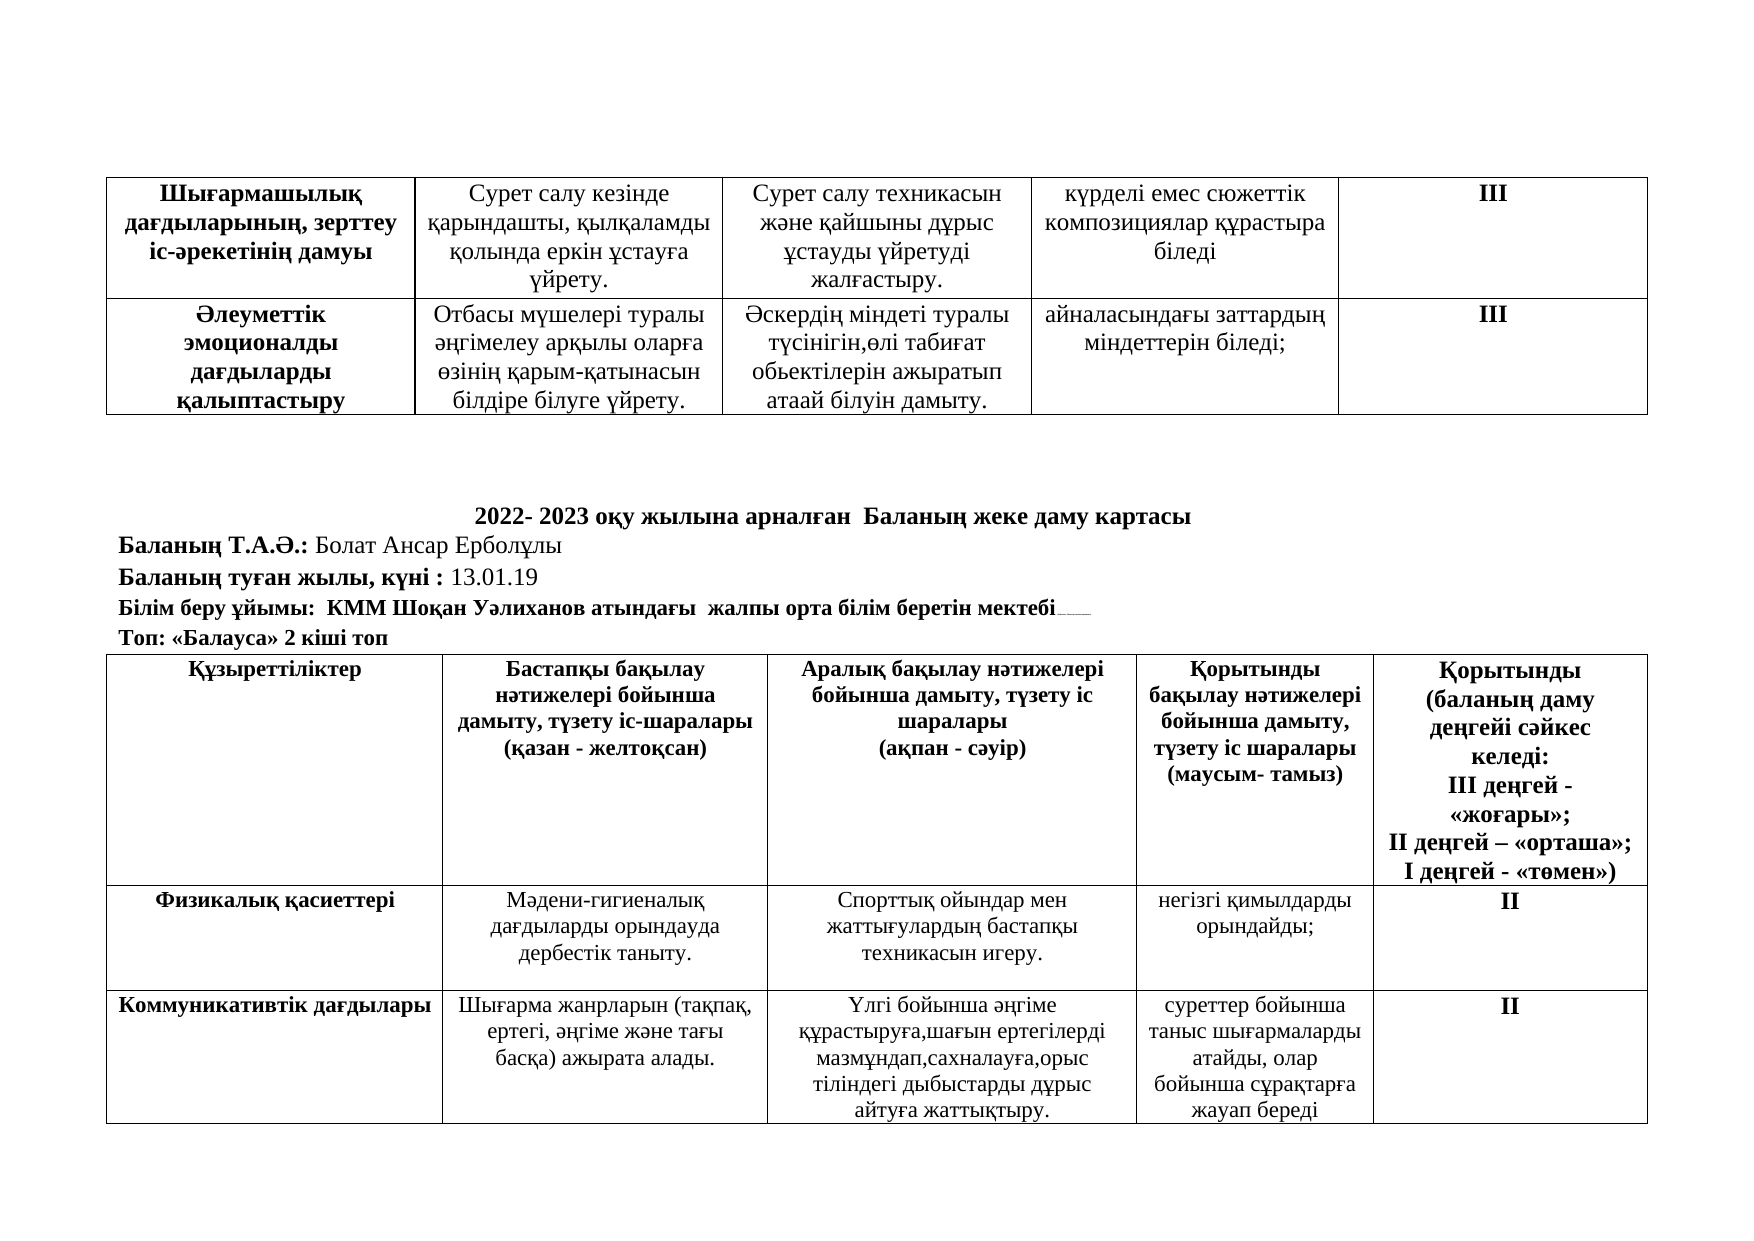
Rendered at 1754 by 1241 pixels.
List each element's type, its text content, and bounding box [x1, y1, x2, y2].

table_cell Сурет салу кезінде қарындашты, қылқаламды қолында еркін ұстауға үйрету. [416, 178, 722, 298]
table_cell негізгі қимылдарды орындайды; [1137, 886, 1373, 990]
table_cell III [1339, 178, 1647, 298]
table_cell Шығарма жанрларын (тақпақ, ертегі, әңгіме және тағы басқа) ажырата алады. [443, 991, 767, 1123]
table_cell Әлеуметтік эмоционалды дағдыларды қалыптастыру [107, 299, 414, 414]
table_cell күрделі емес сюжеттік композициялар құрастыра біледі [1032, 178, 1338, 298]
table_cell Физикалық қасиеттері [107, 886, 442, 990]
table_cell Шығармашылық дағдыларының, зерттеу іс-әрекетінің дамуы [107, 178, 414, 298]
table_header Бастапқы бақылау нәтижелері бойынша дамыту, түзету іс-шаралары (қазан - желтоқсан) [443, 655, 767, 885]
text Білім беру ұйымы: КММ Шоқан Уәлиханов атындағы жалпы орта білім беретін мектебі «Айгөлек» балалар шағын орталығы [118, 594, 1636, 621]
text Баланың Т.А.Ә.: Болат Ансар Ерболұлы [118, 530, 1636, 558]
table_header Аралық бақылау нәтижелері бойынша дамыту, түзету іс шаралары (ақпан - сәуір) [768, 655, 1136, 885]
table_cell III [1339, 299, 1647, 414]
table_cell Мәдени-гигиеналық дағдыларды орындауда дербестік таныту. [443, 886, 767, 990]
table_cell Спорттық ойындар мен жаттығулардың бастапқы техникасын игеру. [768, 886, 1136, 990]
table_cell Сурет салу техникасын және қайшыны дұрыс ұстауды үйретуді жалғастыру. [723, 178, 1031, 298]
text Баланың туған жылы, күні : 13.01.19 [118, 562, 1636, 591]
table_cell Үлгі бойынша әңгіме құрастыруға,шағын ертегілерді мазмұндап,сахналауға,орыс тіліндегі дыбыстарды дұрыс айтуға жаттықтыру. [768, 991, 1136, 1123]
table_header Құзыреттіліктер [107, 655, 442, 885]
table_cell суреттер бойынша таныс шығармаларды атайды, олар бойынша сұрақтарға жауап береді [1137, 991, 1373, 1123]
table_header Қорытынды (баланың даму деңгейі сәйкес келеді: III деңгей - «жоғары»; II деңгей – «орташа»; I деңгей - «төмен») [1374, 655, 1647, 885]
table_cell II [1374, 991, 1647, 1123]
table_cell Әскердің міндеті туралы түсінігін,өлі табиғат обьектілерін ажыратып атаай білуін дамыту. [723, 299, 1031, 414]
table_header Қорытынды бақылау нәтижелері бойынша дамыту, түзету іс шаралары (маусым- тамыз) [1137, 655, 1373, 885]
table_cell айналасындағы заттардың міндеттерін біледі; [1032, 299, 1338, 414]
table_cell Коммуникативтік дағдылары [107, 991, 442, 1123]
text 2022- 2023 оқу жылына арналған Баланың жеке даму картасы [118, 501, 1636, 530]
table_cell Отбасы мүшелері туралы әңгімелеу арқылы оларға өзінің қарым-қатынасын білдіре білуге үйрету. [416, 299, 722, 414]
table_cell II [1374, 886, 1647, 990]
text Топ: «Балауса» 2 кіші топ [118, 624, 1636, 651]
